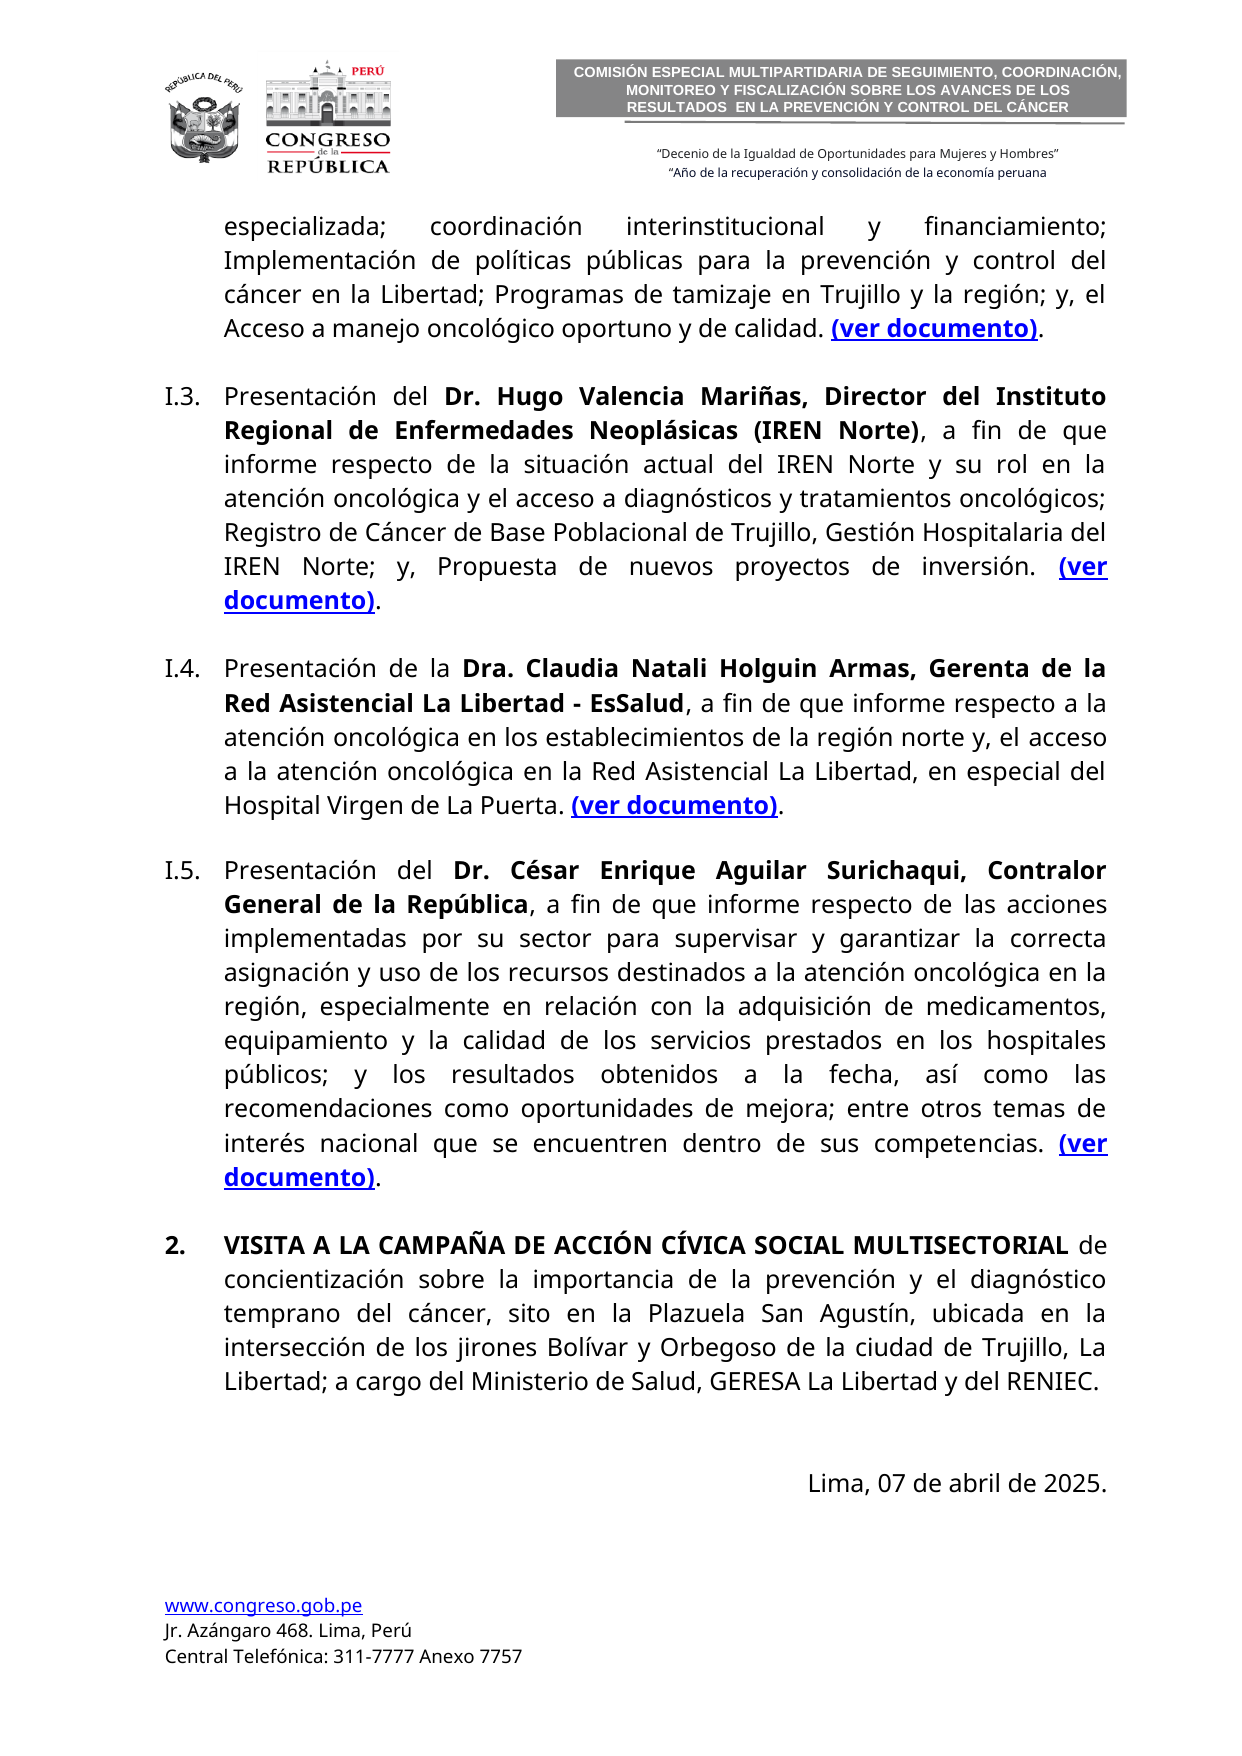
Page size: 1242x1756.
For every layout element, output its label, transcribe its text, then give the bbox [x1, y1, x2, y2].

list Presentación del Dr. Hugo Valencia Mariñas, Director del Instituto Regional de Enfermedades Neoplásicas (IREN Norte), a fin de que informe respecto de la situación actual del IREN Norte y su rol en la atención oncológica y el acceso a diagnósticos y tratamientos oncológicos; Registro de Cáncer de Base Poblacional de Trujillo, Gestión Hospitalaria del IREN Norte; y, Propuesta de nuevos proyectos de inversión. (ver documento). [164, 379, 1107, 617]
list Presentación de la Dra. Claudia Natali Holguin Armas, Gerenta de la Red Asistencial La Libertad - EsSalud, a fin de que informe respecto a la atención oncológica en los establecimientos de la región norte y, el acceso a la atención oncológica en la Red Asistencial La Libertad, en especial del Hospital Virgen de La Puerta. (ver documento). [164, 651, 1107, 821]
text Lima, 07 de abril de 2025. [164, 1466, 1107, 1500]
list VISITA A LA CAMPAÑA DE ACCIÓN CÍVICA SOCIAL MULTISECTORIAL de concientización sobre la importancia de la prevención y el diagnóstico temprano del cáncer, sito en la Plazuela San Agustín, ubicada en la intersección de los jirones Bolívar y Orbegoso de la ciudad de Trujillo, La Libertad; a cargo del Ministerio de Salud, GERESA La Libertad y del RENIEC. [164, 1227, 1107, 1398]
list Presentación del Dr. César Enrique Aguilar Surichaqui, Contralor General de la República, a fin de que informe respecto de las acciones implementadas por su sector para supervisar y garantizar la correcta asignación y uso de los recursos destinados a la atención oncológica en la región, especialmente en relación con la adquisición de medicamentos, equipamiento y la calidad de los servicios prestados en los hospitales públicos; y los resultados obtenidos a la fecha, así como las recomendaciones como oportunidades de mejora; entre otros temas de interés nacional que se encuentren dentro de sus competencias. (ver documento). [164, 853, 1107, 1193]
picture [164, 50, 400, 181]
